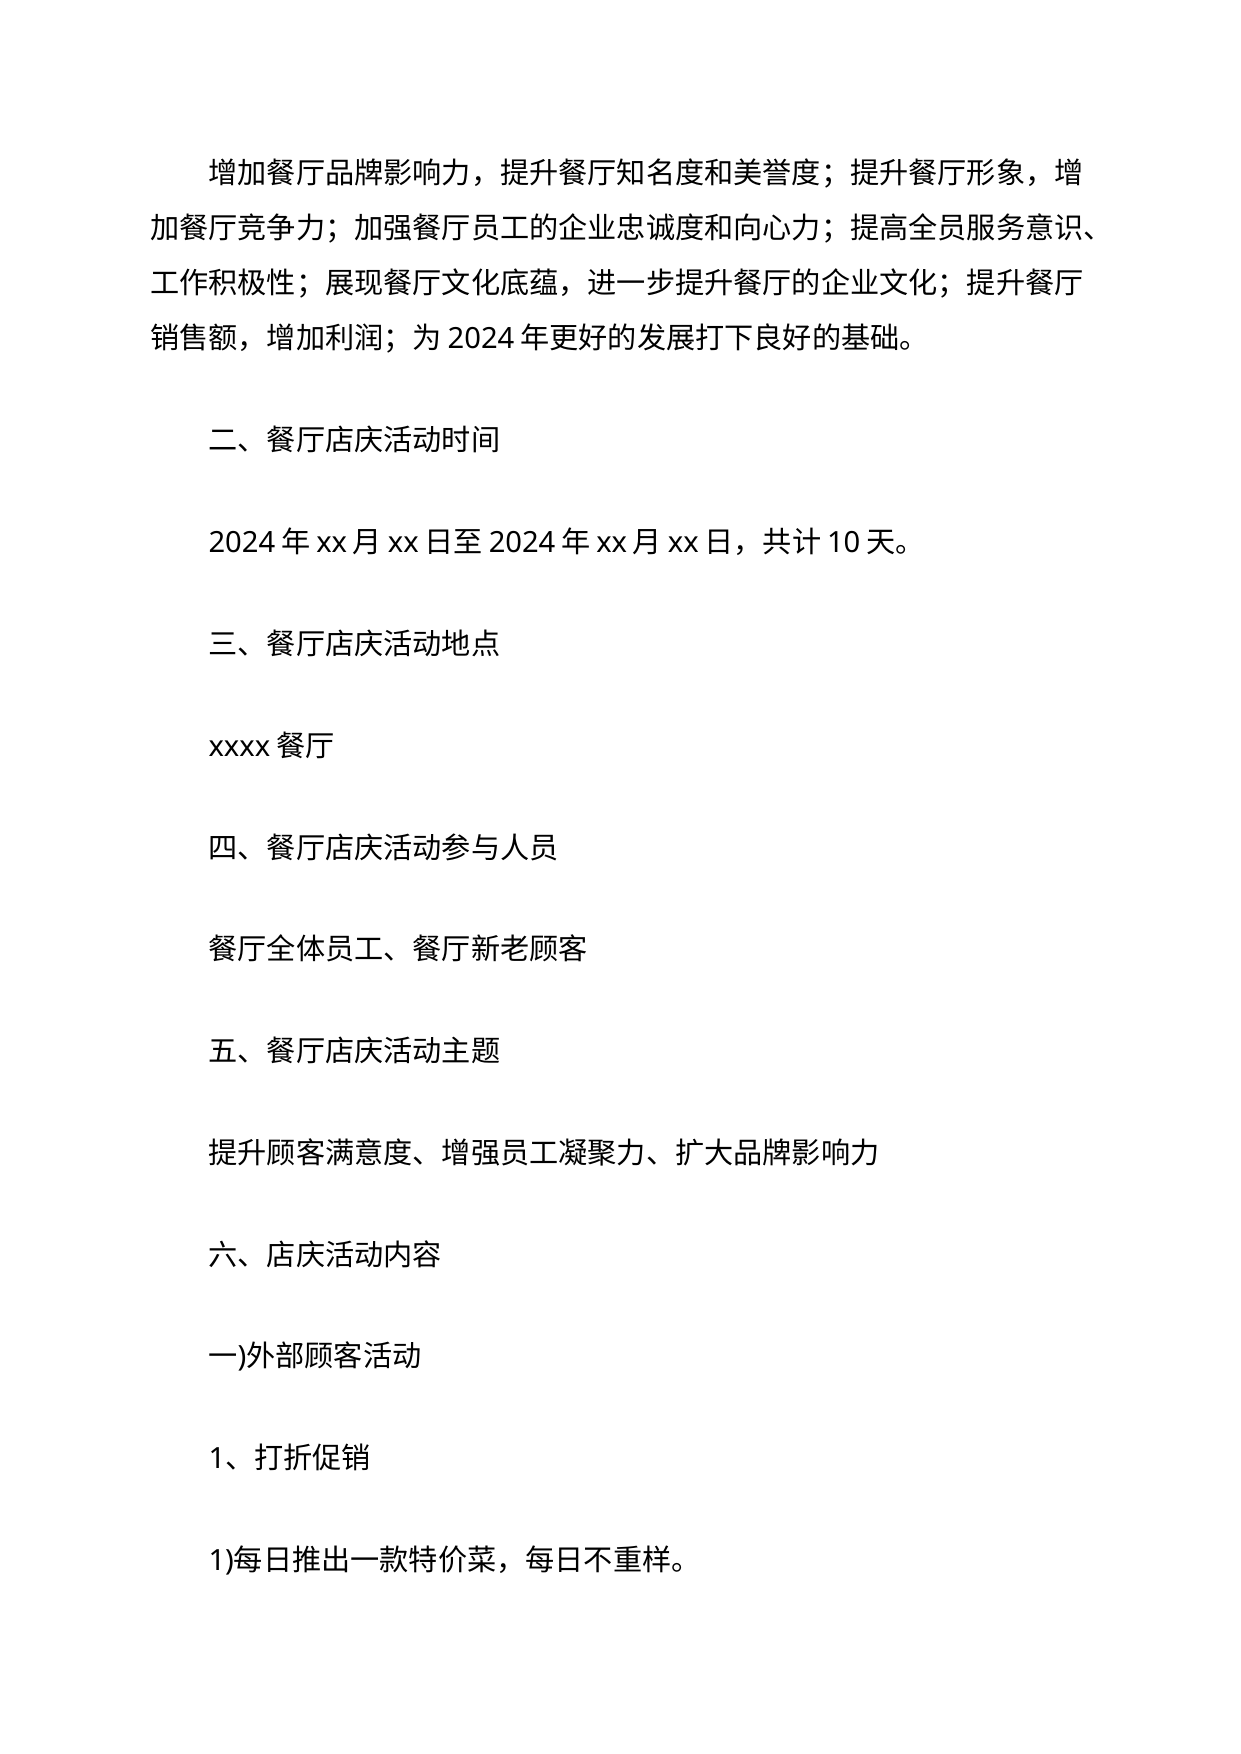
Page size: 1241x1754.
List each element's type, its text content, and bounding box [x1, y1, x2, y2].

text 1)每日推出一款特价菜，每日不重样。 [150, 1537, 1090, 1579]
text 四、餐厅店庆活动参与人员 [150, 824, 1090, 866]
text xxxx餐厅 [150, 722, 1090, 764]
text 三、餐厅店庆活动地点 [150, 620, 1090, 663]
text 餐厅全体员工、餐厅新老顾客 [150, 926, 1090, 968]
text 提升顾客满意度、增强员工凝聚力、扩大品牌影响力 [150, 1129, 1090, 1172]
text 增加餐厅品牌影响力，提升餐厅知名度和美誉度；提升餐厅形象，增加餐厅竞争力；加强餐厅员工的企业忠诚度和向心力；提高全员服务意识、工作积极性；展现餐厅文化底蕴，进一步提升餐厅的企业文化；提升餐厅销售额，增加利润；为2024年更好的发展打下良好的基础。 [150, 150, 1090, 357]
text 一)外部顾客活动 [150, 1333, 1090, 1375]
text 2024年xx月xx日至2024年xx月xx日，共计10天。 [150, 518, 1090, 561]
text 二、餐厅店庆活动时间 [150, 417, 1090, 459]
text 1、打折促销 [150, 1435, 1090, 1477]
text 五、餐厅店庆活动主题 [150, 1028, 1090, 1070]
text 六、店庆活动内容 [150, 1231, 1090, 1273]
